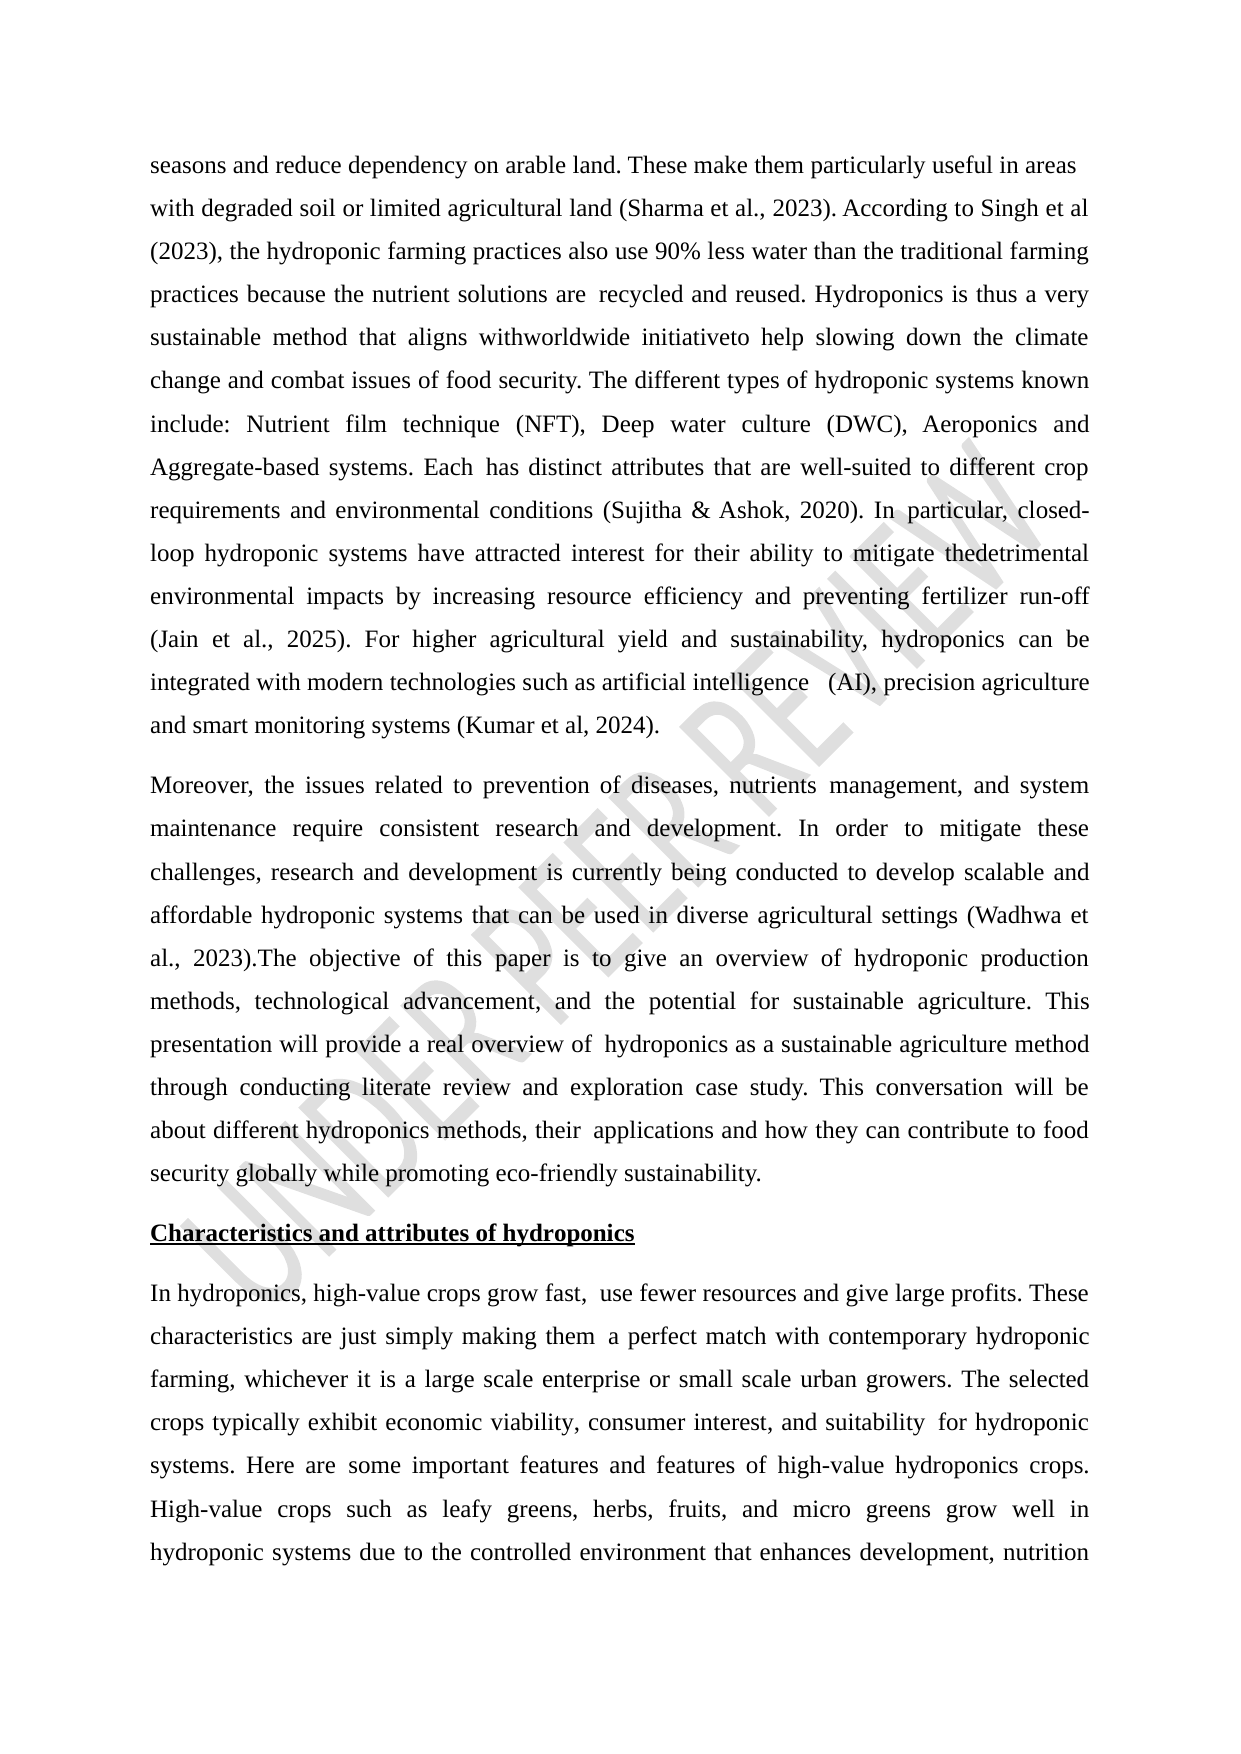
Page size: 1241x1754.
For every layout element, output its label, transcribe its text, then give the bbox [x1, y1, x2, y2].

text Moreover, the issues related to prevention of diseases, nutrients management, and system maintenance require consistent research and development. In order to mitigate these challenges, research and development is currently being conducted to develop scalable and affordable hydroponic systems that can be used in diverse agricultural settings (Wadhwa et al., 2023).The objective of this paper is to give an overview of hydroponic production methods, technological advancement, and the potential for sustainable agriculture. This presentation will provide a real overview of hydroponics as a sustainable agriculture method through conducting literate review and exploration case study. This conversation will be about different hydroponics methods, their applications and how they can contribute to food security globally while promoting eco-friendly sustainability. [150, 770, 1090, 1187]
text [150, 150, 1090, 739]
text Characteristics and attributes of hydroponics [150, 1218, 1090, 1247]
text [150, 1278, 1090, 1566]
